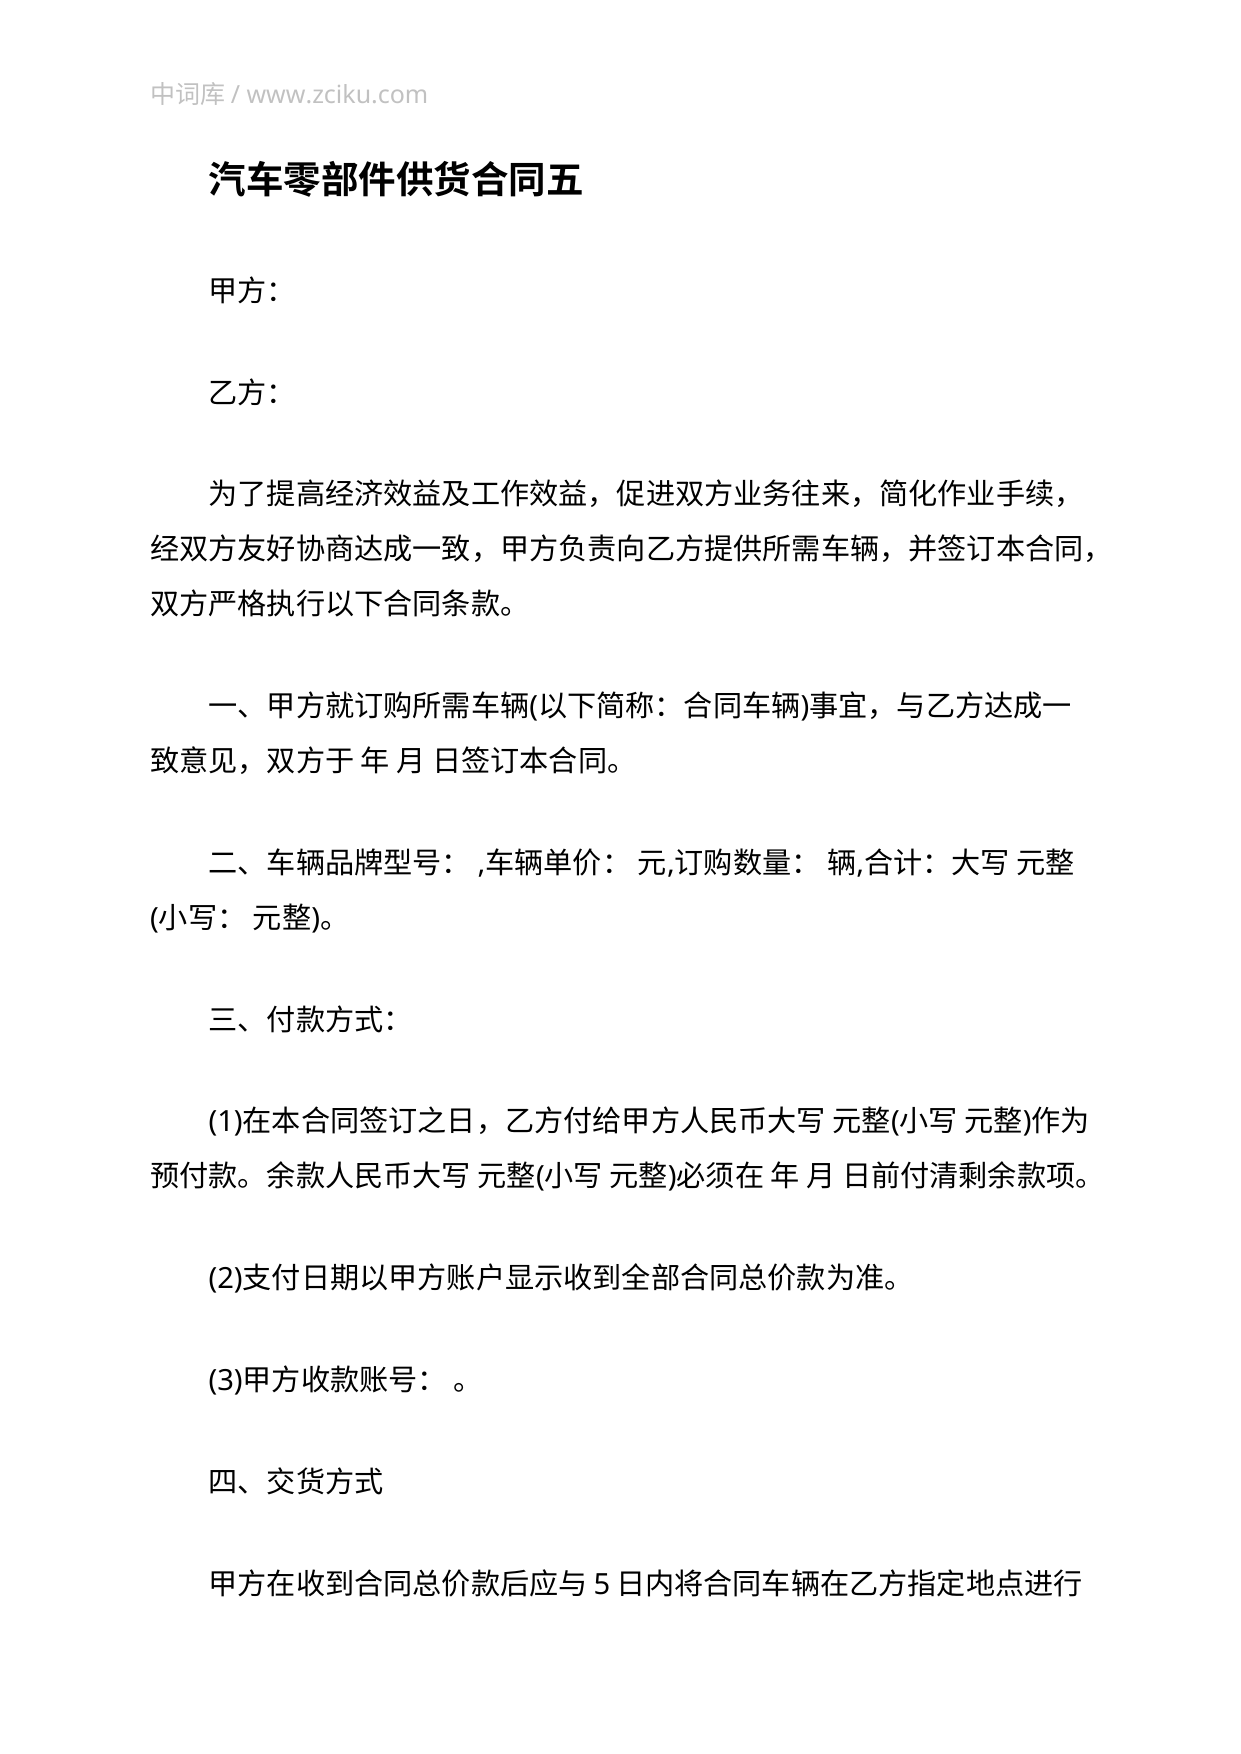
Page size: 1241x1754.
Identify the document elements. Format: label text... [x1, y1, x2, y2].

text 二、车辆品牌型号： ,车辆单价： 元,订购数量： 辆,合计：大写 元整(小写： 元整)。 [150, 839, 1090, 937]
text 三、付款方式： [150, 996, 1090, 1038]
text (3)甲方收款账号： 。 [150, 1357, 1090, 1399]
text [150, 1561, 1090, 1603]
text 四、交货方式 [150, 1459, 1090, 1501]
text 乙方： [150, 369, 1090, 411]
text 为了提高经济效益及工作效益，促进双方业务往来，简化作业手续，经双方友好协商达成一致，甲方负责向乙方提供所需车辆，并签订本合同，双方严格执行以下合同条款。 [150, 471, 1090, 623]
text (1)在本合同签订之日，乙方付给甲方人民币大写 元整(小写 元整)作为预付款。余款人民币大写 元整(小写 元整)必须在 年 月 日前付清剩余款项。 [150, 1098, 1090, 1195]
text (2)支付日期以甲方账户显示收到全部合同总价款为准。 [150, 1255, 1090, 1297]
text 一、甲方就订购所需车辆(以下简称：合同车辆)事宜，与乙方达成一致意见，双方于 年 月 日签订本合同。 [150, 682, 1090, 780]
text 甲方： [150, 267, 1090, 310]
text 汽车零部件供货合同五 [150, 150, 1090, 204]
